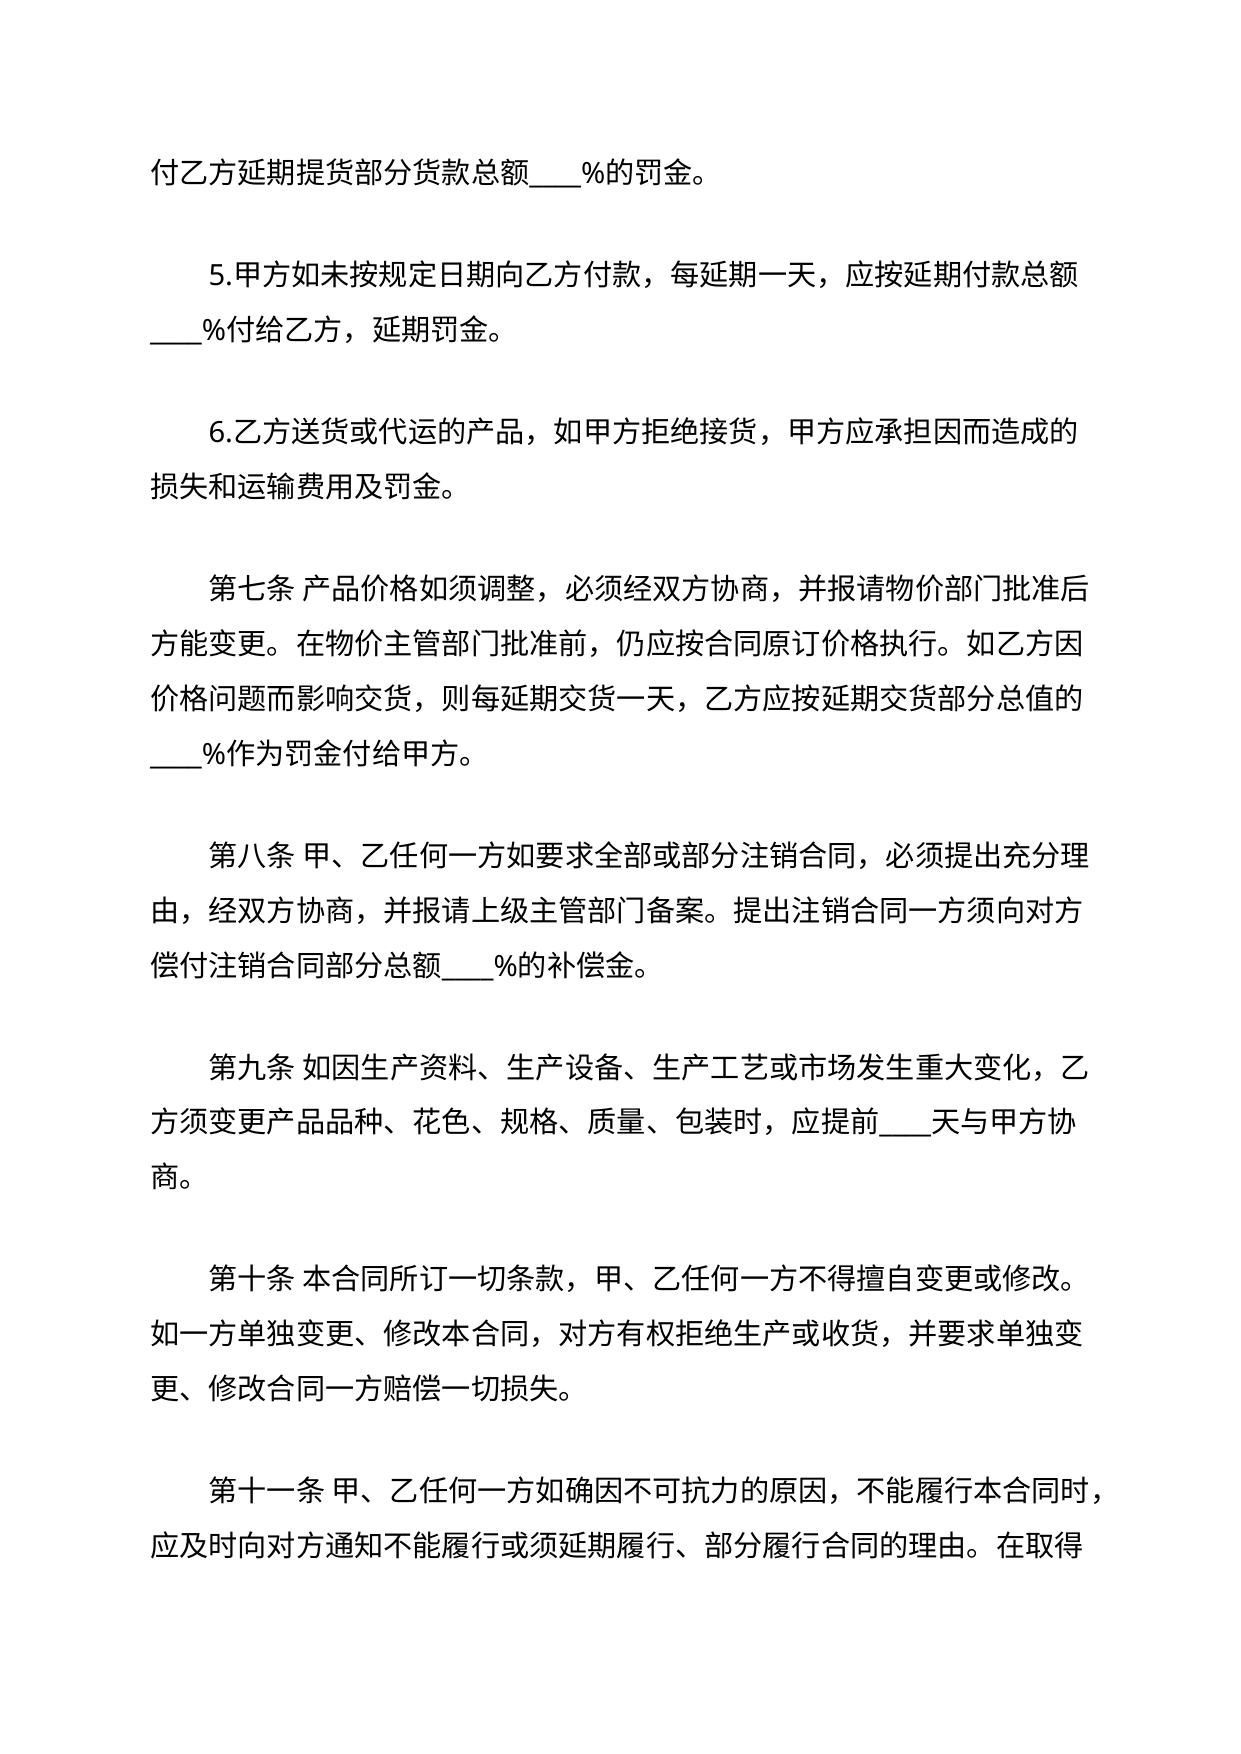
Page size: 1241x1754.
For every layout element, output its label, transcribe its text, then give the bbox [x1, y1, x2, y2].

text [150, 1467, 1090, 1564]
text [150, 150, 1090, 192]
text 第十条 本合同所订一切条款，甲、乙任何一方不得擅自变更或修改。如一方单独变更、修改本合同，对方有权拒绝生产或收货，并要求单独变更、修改合同一方赔偿一切损失。 [150, 1256, 1090, 1408]
text 第八条 甲、乙任何一方如要求全部或部分注销合同，必须提出充分理由，经双方协商，并报请上级主管部门备案。提出注销合同一方须向对方偿付注销合同部分总额____%的补偿金。 [150, 832, 1090, 984]
text 5.甲方如未按规定日期向乙方付款，每延期一天，应按延期付款总额____%付给乙方，延期罚金。 [150, 252, 1090, 349]
text 6.乙方送货或代运的产品，如甲方拒绝接货，甲方应承担因而造成的损失和运输费用及罚金。 [150, 409, 1090, 506]
text 第七条 产品价格如须调整，必须经双方协商，并报请物价部门批准后方能变更。在物价主管部门批准前，仍应按合同原订价格执行。如乙方因价格问题而影响交货，则每延期交货一天，乙方应按延期交货部分总值的____%作为罚金付给甲方。 [150, 566, 1090, 773]
text 第九条 如因生产资料、生产设备、生产工艺或市场发生重大变化，乙方须变更产品品种、花色、规格、质量、包装时，应提前____天与甲方协商。 [150, 1044, 1090, 1196]
